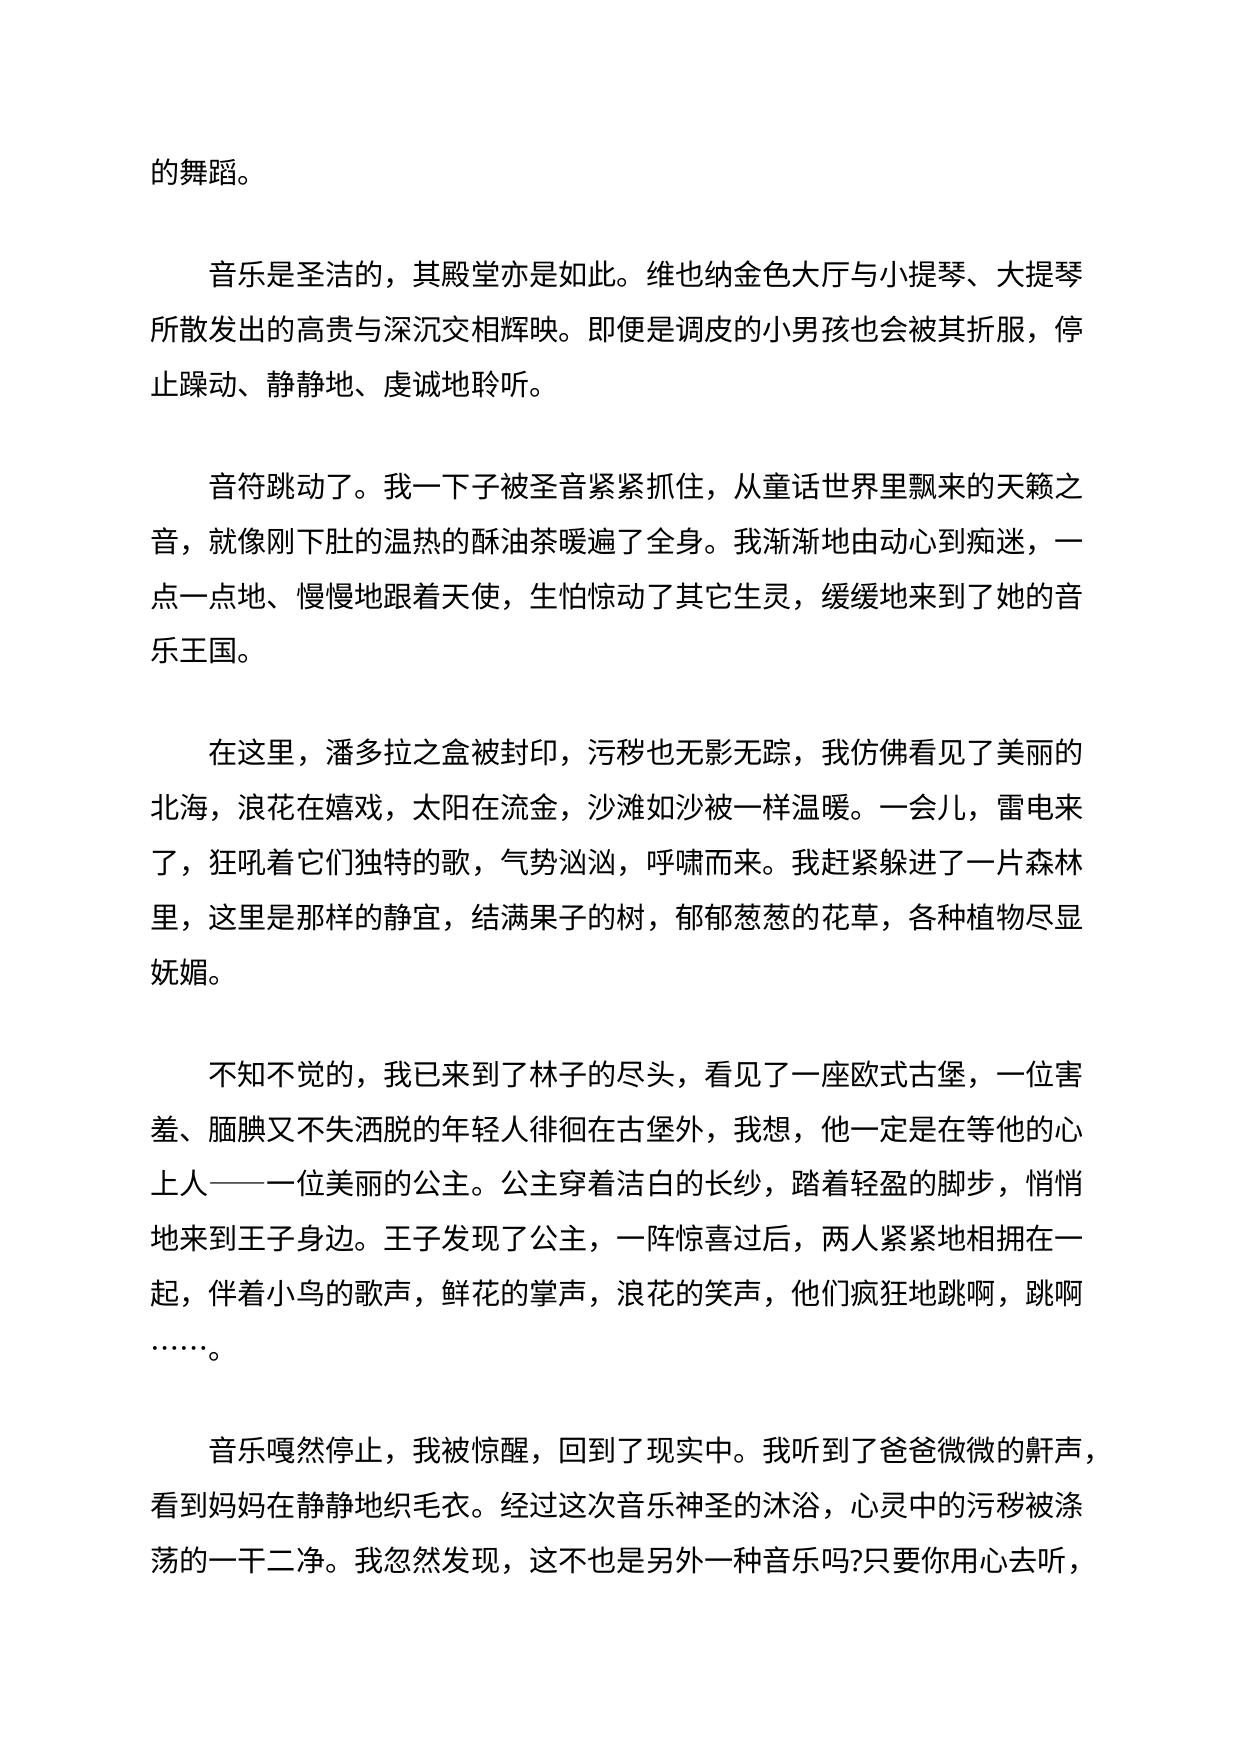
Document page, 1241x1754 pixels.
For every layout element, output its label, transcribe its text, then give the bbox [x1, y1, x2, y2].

text 音符跳动了。我一下子被圣音紧紧抓住，从童话世界里飘来的天籁之音，就像刚下肚的温热的酥油茶暖遍了全身。我渐渐地由动心到痴迷，一点一点地、慢慢地跟着天使，生怕惊动了其它生灵，缓缓地来到了她的音乐王国。 [150, 463, 1090, 670]
text 音乐是圣洁的，其殿堂亦是如此。维也纳金色大厅与小提琴、大提琴所散发出的高贵与深沉交相辉映。即便是调皮的小男孩也会被其折服，停止躁动、静静地、虔诚地聆听。 [150, 252, 1090, 404]
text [150, 1427, 1090, 1579]
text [150, 150, 1090, 192]
text 不知不觉的，我已来到了林子的尽头，看见了一座欧式古堡，一位害羞、腼腆又不失洒脱的年轻人徘徊在古堡外，我想，他一定是在等他的心上人——一位美丽的公主。公主穿着洁白的长纱，踏着轻盈的脚步，悄悄地来到王子身边。王子发现了公主，一阵惊喜过后，两人紧紧地相拥在一起，伴着小鸟的歌声，鲜花的掌声，浪花的笑声，他们疯狂地跳啊，跳啊……。 [150, 1051, 1090, 1368]
text 在这里，潘多拉之盒被封印，污秽也无影无踪，我仿佛看见了美丽的北海，浪花在嬉戏，太阳在流金，沙滩如沙被一样温暖。一会儿，雷电来了，狂吼着它们独特的歌，气势汹汹，呼啸而来。我赶紧躲进了一片森林里，这里是那样的静宜，结满果子的树，郁郁葱葱的花草，各种植物尽显妩媚。 [150, 730, 1090, 992]
